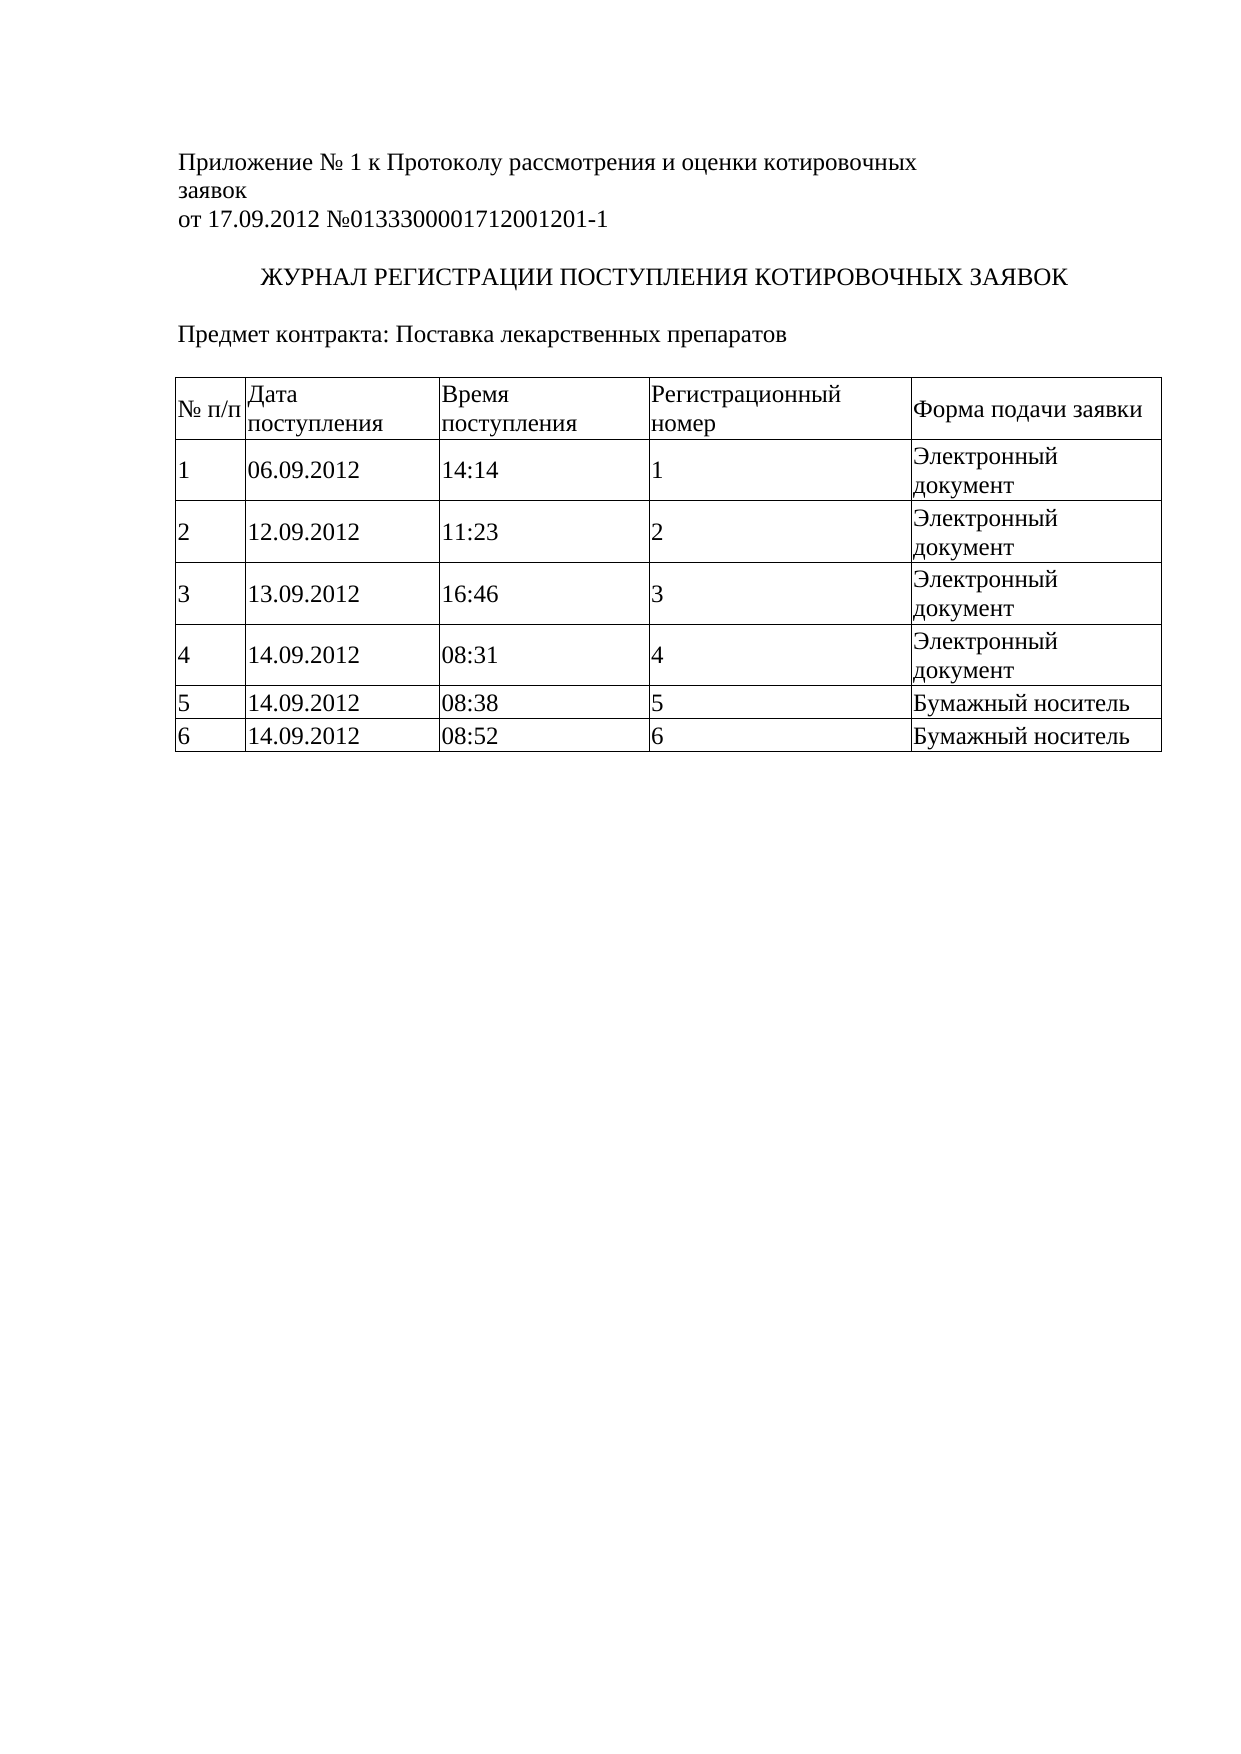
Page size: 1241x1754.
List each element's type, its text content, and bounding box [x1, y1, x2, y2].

table_cell 3 [650, 563, 911, 623]
table_cell 06.09.2012 [246, 440, 439, 500]
table_cell 1 [650, 440, 911, 500]
table_cell 08:31 [440, 625, 649, 685]
table_cell 11:23 [440, 501, 649, 562]
table_cell 16:46 [440, 563, 649, 623]
table_header Приложение № 1 к Протоколу рассмотрения и оценки котировочных заявок от 17.09.2012 №0133300001712001201-1 [178, 147, 992, 233]
table_cell 08:38 [440, 686, 649, 718]
table_header Регистрационный номер [650, 378, 911, 438]
table_cell 14.09.2012 [246, 719, 439, 751]
table_cell 1 [176, 440, 245, 500]
table_cell 4 [176, 625, 245, 685]
table_cell Бумажный носитель [912, 719, 1161, 751]
table_cell 5 [176, 686, 245, 718]
table_header Время поступления [440, 378, 649, 438]
table_cell 6 [176, 719, 245, 751]
table_cell 2 [650, 501, 911, 562]
table_header № п/п [176, 378, 245, 438]
text ЖУРНАЛ РЕГИСТРАЦИИ ПОСТУПЛЕНИЯ КОТИРОВОЧНЫХ ЗАЯВОК [177, 262, 1152, 291]
table_cell 4 [650, 625, 911, 685]
table_cell Бумажный носитель [912, 686, 1161, 718]
table_cell 14.09.2012 [246, 625, 439, 685]
table_cell Электронный документ [912, 625, 1161, 685]
table_cell 6 [650, 719, 911, 751]
table_cell Электронный документ [912, 563, 1161, 623]
table_cell 2 [176, 501, 245, 562]
table_cell 13.09.2012 [246, 563, 439, 623]
table_cell Электронный документ [912, 440, 1161, 500]
table_cell Электронный документ [912, 501, 1161, 562]
table_cell 3 [176, 563, 245, 623]
table_cell 14.09.2012 [246, 686, 439, 718]
text Предмет контракта: Поставка лекарственных препаратов [177, 319, 1152, 348]
table_cell 08:52 [440, 719, 649, 751]
table_cell 5 [650, 686, 911, 718]
table_cell 12.09.2012 [246, 501, 439, 562]
table_cell 14:14 [440, 440, 649, 500]
table_header Дата поступления [246, 378, 439, 438]
table_header Форма подачи заявки [912, 378, 1161, 438]
